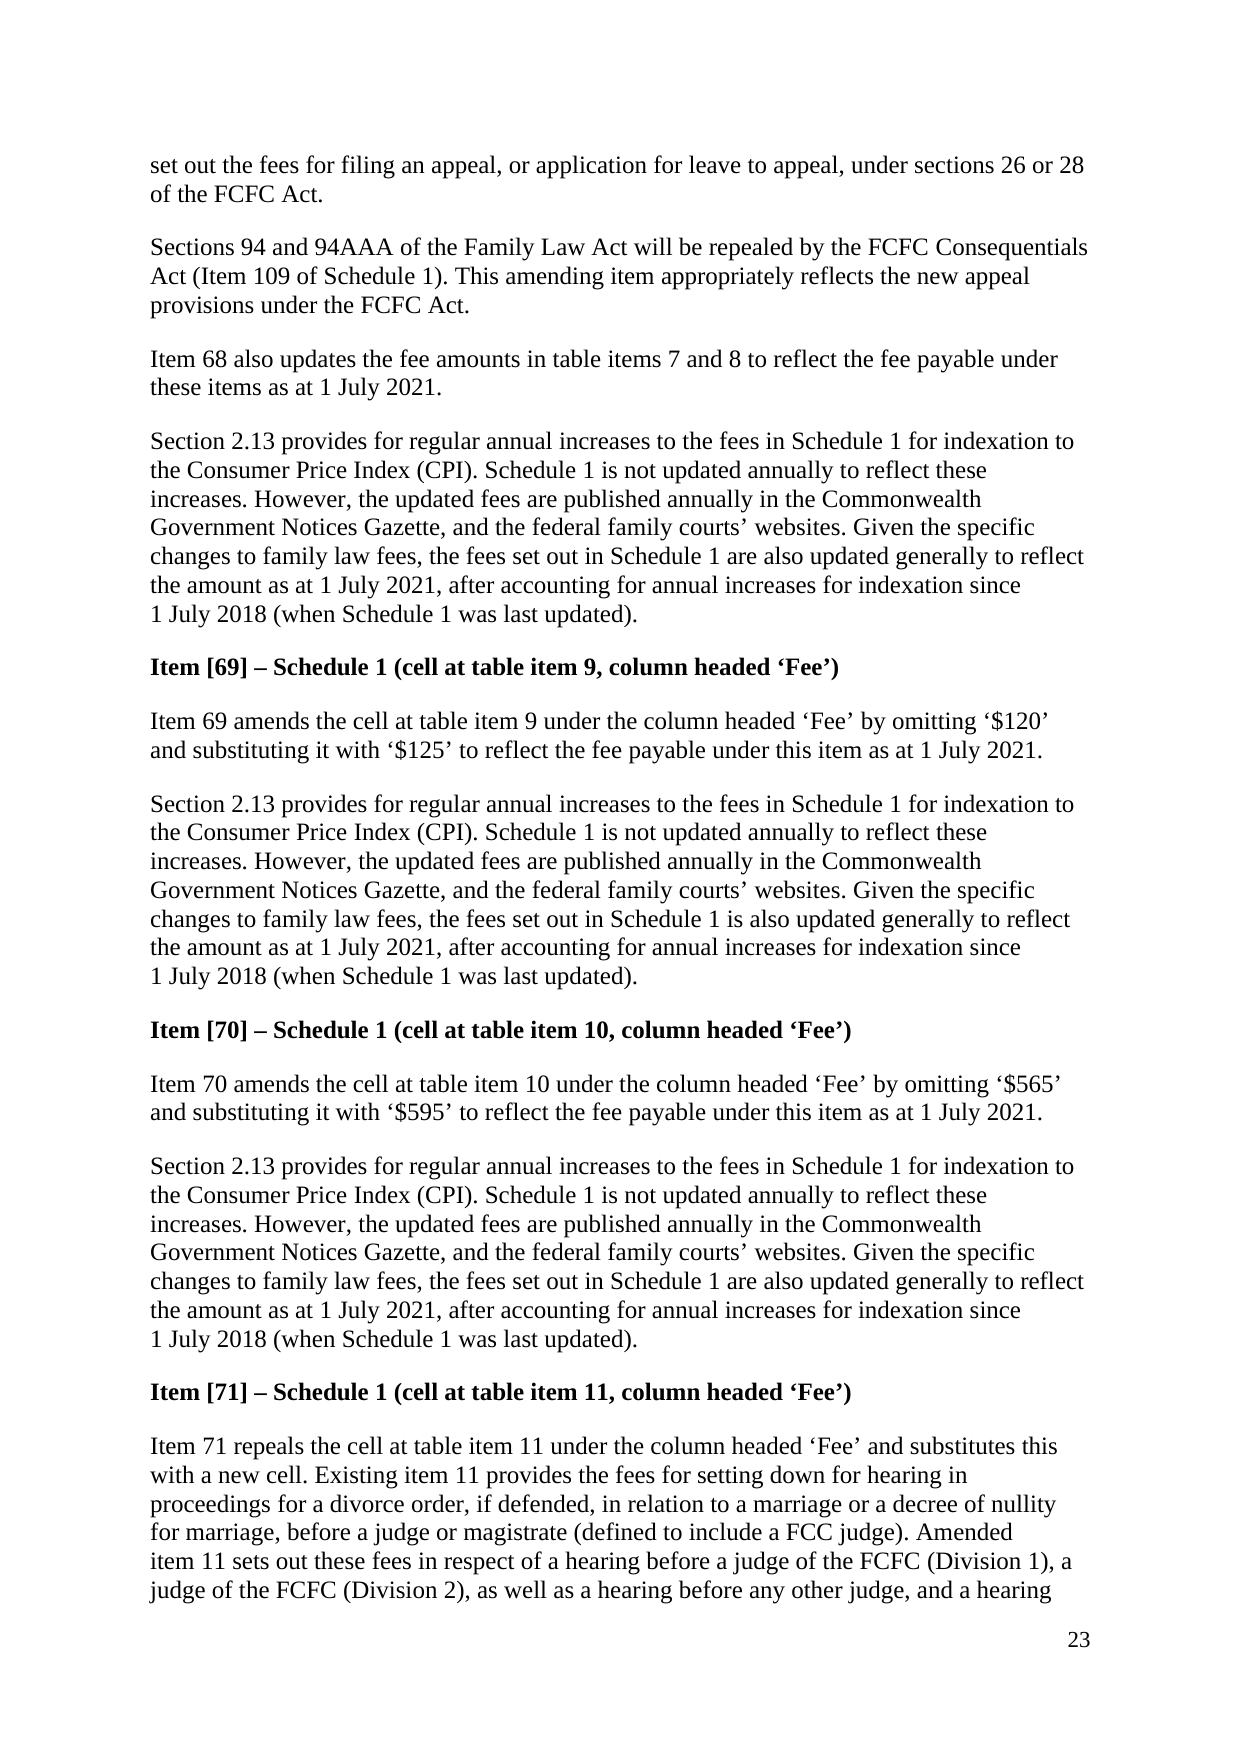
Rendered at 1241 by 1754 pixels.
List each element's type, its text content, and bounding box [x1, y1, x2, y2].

text Item 70 amends the cell at table item 10 under the column headed ‘Fee’ by omitting ‘$565’ and substituting it with ‘$595’ to reflect the fee payable under this item as at 1 July 2021. [150, 1069, 1090, 1126]
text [150, 1431, 1090, 1604]
text Item 68 also updates the fee amounts in table items 7 and 8 to reflect the fee payable under these items as at 1 July 2021. [150, 344, 1090, 401]
text Item [69] – Schedule 1 (cell at table item 9, column headed ‘Fee’) [150, 652, 1090, 681]
text Sections 94 and 94AAA of the Family Law Act will be repealed by the FCFC Consequentials Act (Item 109 of Schedule 1). This amending item appropriately reflects the new appeal provisions under the FCFC Act. [150, 232, 1090, 319]
text Section 2.13 provides for regular annual increases to the fees in Schedule 1 for indexation to the Consumer Price Index (CPI). Schedule 1 is not updated annually to reflect these increases. However, the updated fees are published annually in the Commonwealth Government Notices Gazette, and the federal family courts’ websites. Given the specific changes to family law fees, the fees set out in Schedule 1 is also updated generally to reflect the amount as at 1 July 2021, after accounting for annual increases for indexation since 1 July 2018 (when Schedule 1 was last updated). [150, 789, 1090, 990]
text Item [70] – Schedule 1 (cell at table item 10, column headed ‘Fee’) [150, 1015, 1090, 1044]
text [150, 150, 1090, 207]
text Item [71] – Schedule 1 (cell at table item 11, column headed ‘Fee’) [150, 1377, 1090, 1406]
text Item 69 amends the cell at table item 9 under the column headed ‘Fee’ by omitting ‘$120’ and substituting it with ‘$125’ to reflect the fee payable under this item as at 1 July 2021. [150, 706, 1090, 764]
